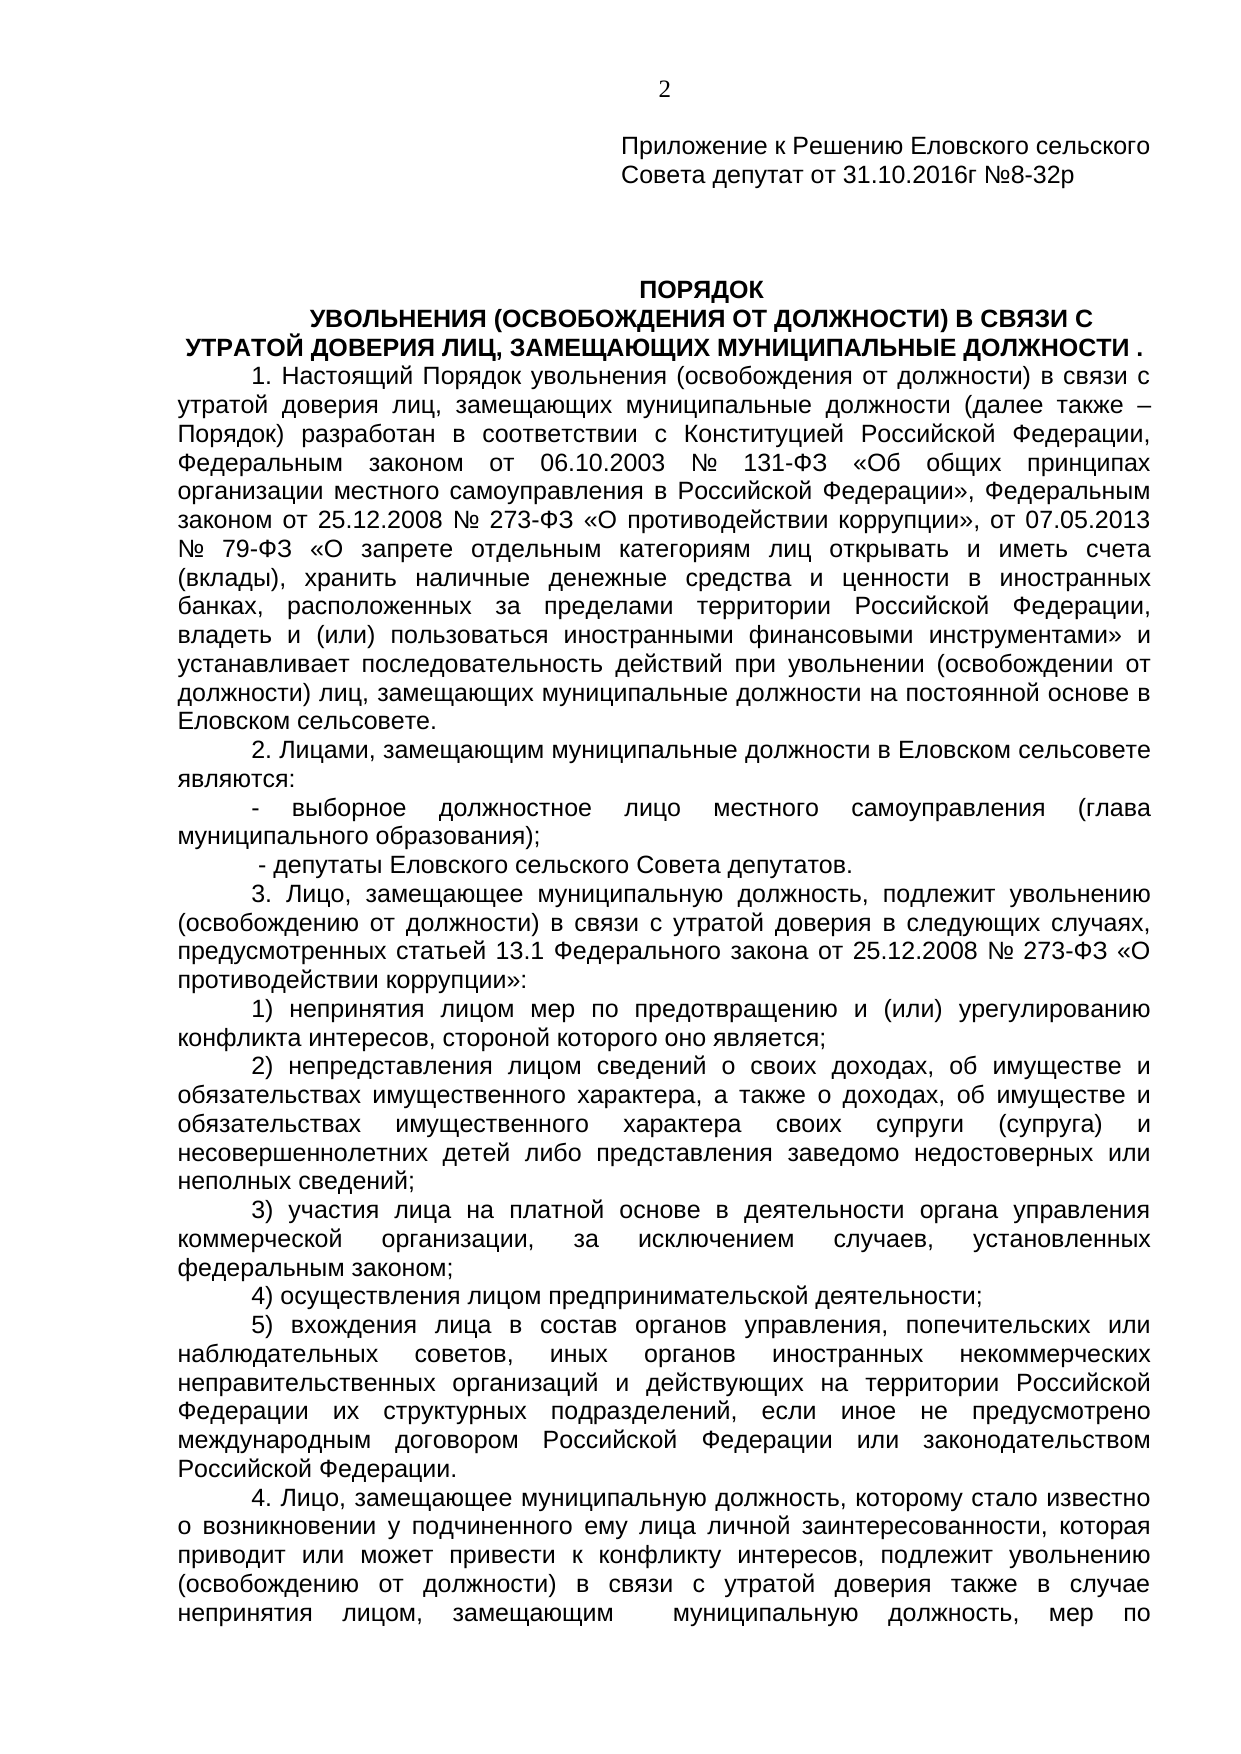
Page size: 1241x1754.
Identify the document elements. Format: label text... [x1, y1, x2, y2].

text 2) непредставления лицом сведений о своих доходах, об имуществе и обязательствах имущественного характера, а также о доходах, об имуществе и обязательствах имущественного характера своих супруги (супруга) и несовершеннолетних детей либо представления заведомо недостоверных или неполных сведений; [177, 1051, 1152, 1195]
text 3. Лицо, замещающее муниципальную должность, подлежит увольнению (освобождению от должности) в связи с утратой доверия в следующих случаях, предусмотренных статьей 13.1 Федерального закона от 25.12.2008 № 273-ФЗ «О противодействии коррупции»: [177, 879, 1152, 994]
text 1) непринятия лицом мер по предотвращению и (или) урегулированию конфликта интересов, стороной которого оно является; [177, 994, 1152, 1051]
text 3) участия лица на платной основе в деятельности органа управления коммерческой организации, за исключением случаев, установленных федеральным законом; [177, 1195, 1152, 1281]
text 4) осуществления лицом предпринимательской деятельности; [177, 1281, 1152, 1310]
text Совета депутат от 31.10.2016г №8-32р [177, 160, 1152, 189]
text - депутаты Еловского сельского Совета депутатов. [177, 850, 1152, 879]
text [177, 1482, 1152, 1626]
text 5) вхождения лица в состав органов управления, попечительских или наблюдательных советов, иных органов иностранных некоммерческих неправительственных организаций и действующих на территории Российской Федерации их структурных подразделений, если иное не предусмотрено международным договором Российской Федерации или законодательством Российской Федерации. [177, 1310, 1152, 1482]
text 1. Настоящий Порядок увольнения (освобождения от должности) в связи с утратой доверия лиц, замещающих муниципальные должности (далее также – Порядок) разработан в соответствии с Конституцией Российской Федерации, Федеральным законом от 06.10.2003 № 131-ФЗ «Об общих принципах организации местного самоуправления в Российской Федерации», Федеральным законом от 25.12.2008 № 273-ФЗ «О противодействии коррупции», от 07.05.2013 № 79-ФЗ «О запрете отдельным категориям лиц открывать и иметь счета (вклады), хранить наличные денежные средства и ценности в иностранных банках, расположенных за пределами территории Российской Федерации, владеть и (или) пользоваться иностранными финансовыми инструментами» и устанавливает последовательность действий при увольнении (освобождении от должности) лиц, замещающих муниципальные должности на постоянной основе в Еловском сельсовете. [177, 361, 1152, 735]
text - выборное должностное лицо местного самоуправления (глава муниципального образования); [177, 792, 1152, 850]
text УВОЛЬНЕНИЯ (ОСВОБОЖДЕНИЯ ОТ ДОЛЖНОСТИ) В СВЯЗИ С УТРАТОЙ ДОВЕРИЯ ЛИЦ, ЗАМЕЩАЮЩИХ МУНИЦИПАЛЬНЫЕ ДОЛЖНОСТИ . [177, 304, 1152, 361]
text ПОРЯДОК [177, 275, 1152, 304]
text 2. Лицами, замещающим муниципальные должности в Еловском сельсовете являются: [177, 735, 1152, 792]
text Приложение к Решению Еловского сельского [177, 131, 1152, 160]
